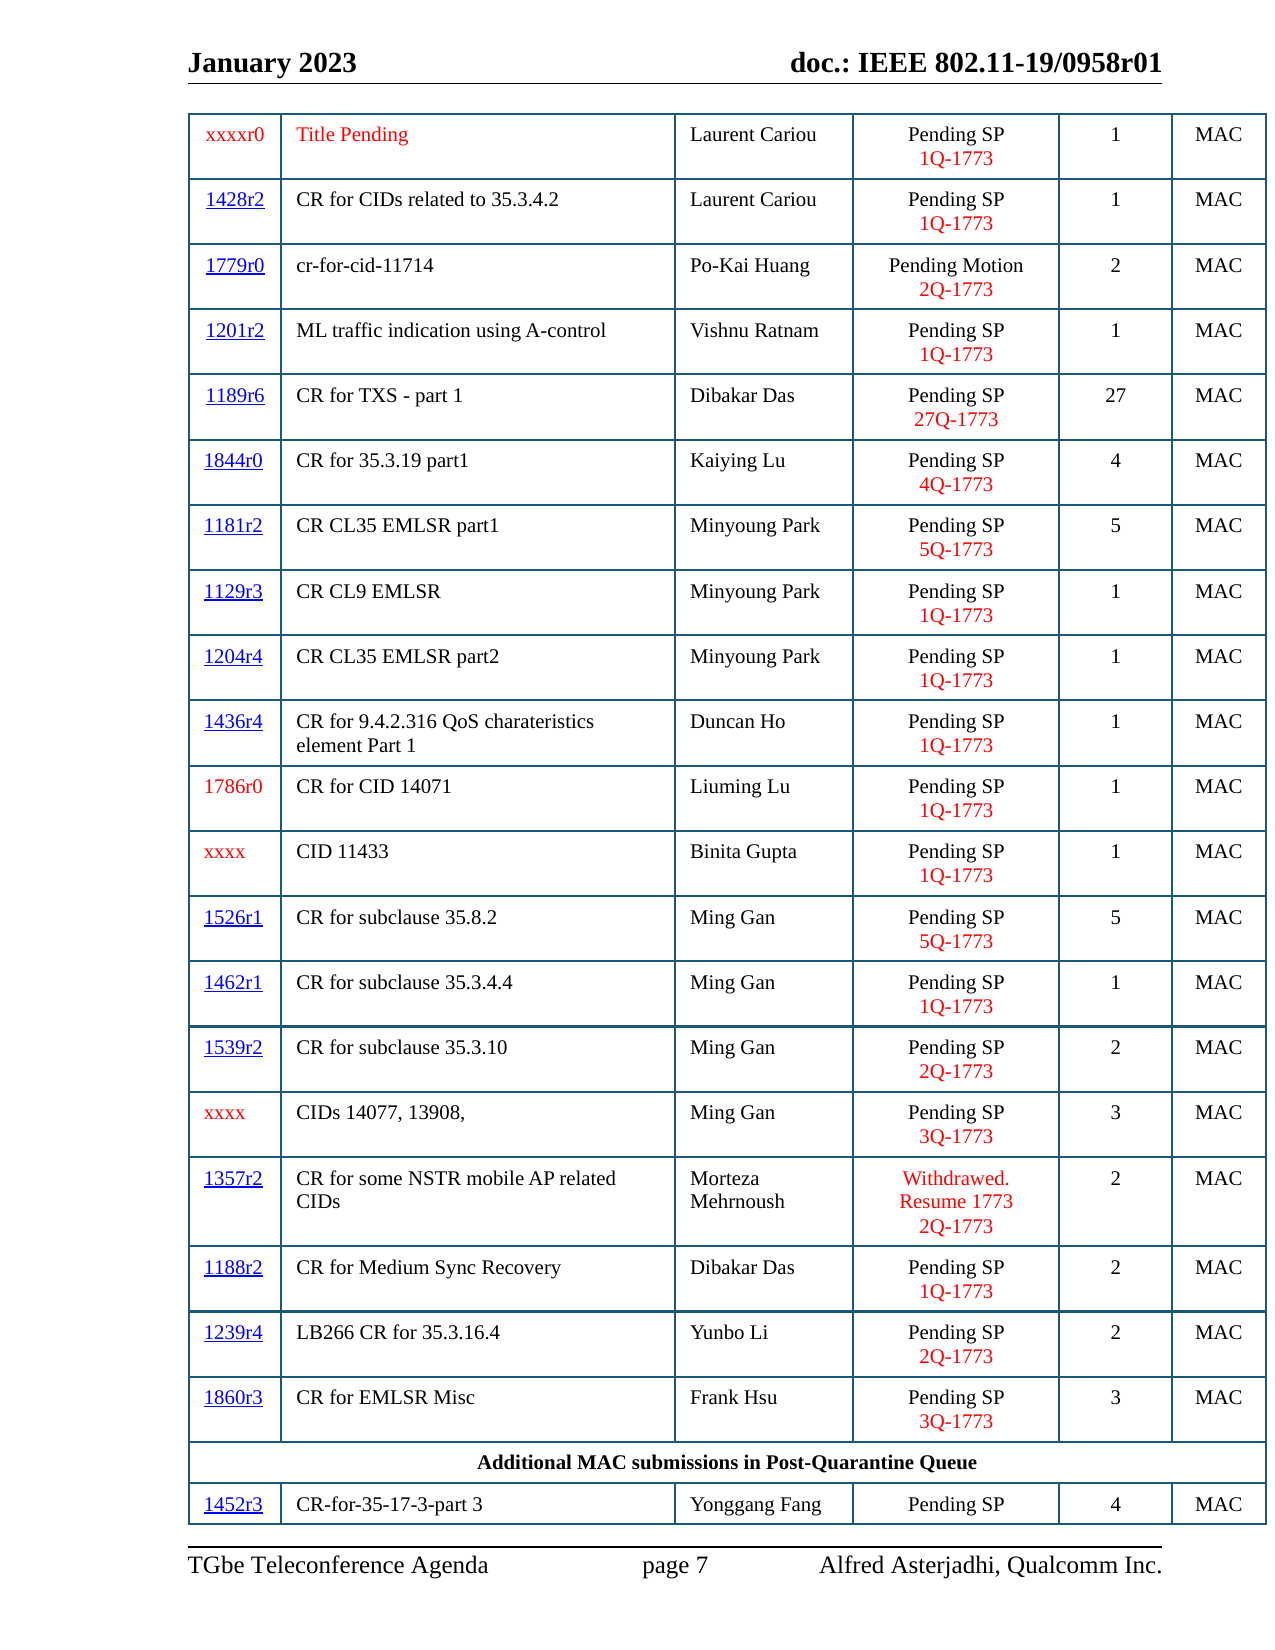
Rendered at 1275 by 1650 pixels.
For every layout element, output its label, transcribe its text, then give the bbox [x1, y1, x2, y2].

table_cell 1436r4 [190, 701, 280, 764]
table_cell CR for subclause 35.3.10 [282, 1028, 674, 1091]
table_cell Pending SP 1Q-1773 [854, 701, 1058, 764]
table_cell 2 [1060, 1158, 1171, 1245]
table_cell 5 [1060, 506, 1171, 569]
table_cell CR for subclause 35.3.4.4 [282, 962, 674, 1025]
table_cell 1526r1 [190, 897, 280, 960]
table_cell 1860r3 [190, 1378, 280, 1441]
table_cell Ming Gan [676, 1028, 852, 1091]
table_cell MAC [1173, 245, 1265, 308]
table_cell xxxx [190, 832, 280, 895]
table_cell 1189r6 [190, 375, 280, 438]
table_cell CR for EMLSR Misc [282, 1378, 674, 1441]
table_cell MAC [1173, 115, 1265, 178]
table_cell MAC [1173, 1028, 1265, 1091]
table_cell Morteza Mehrnoush [676, 1158, 852, 1245]
table_cell CR for TXS - part 1 [282, 375, 674, 438]
table_cell 1204r4 [190, 636, 280, 699]
table_cell CR for CID 14071 [282, 767, 674, 830]
table_cell 1452r3 [190, 1484, 280, 1523]
table_cell MAC [1173, 1093, 1265, 1156]
table_cell 1129r3 [190, 571, 280, 634]
table_cell 1779r0 [190, 245, 280, 308]
table_cell MAC [1173, 962, 1265, 1025]
table_cell 2 [1060, 1028, 1171, 1091]
table_cell 5 [1060, 897, 1171, 960]
table_cell 1 [1060, 310, 1171, 373]
table_cell MAC [1173, 1247, 1265, 1310]
table_cell 1 [1060, 115, 1171, 178]
table_cell MAC [1173, 1378, 1265, 1441]
table_cell 3 [1060, 1378, 1171, 1441]
table_cell LB266 CR for 35.3.16.4 [282, 1313, 674, 1376]
table_cell Pending SP 1Q-1773 [854, 310, 1058, 373]
table_cell Pending SP 1Q-1773 [854, 571, 1058, 634]
table_cell Pending SP 5Q-1773 [854, 897, 1058, 960]
table_cell 1 [1060, 767, 1171, 830]
table_cell Minyoung Park [676, 636, 852, 699]
table_cell CID 11433 [282, 832, 674, 895]
table_cell 2 [1060, 1313, 1171, 1376]
table_cell 4 [1060, 441, 1171, 504]
table_cell Pending SP 3Q-1773 [854, 1093, 1058, 1156]
table_cell MAC [1173, 1484, 1265, 1523]
table_cell xxxx [190, 1093, 280, 1156]
table_cell MAC [1173, 701, 1265, 764]
table_cell Vishnu Ratnam [676, 310, 852, 373]
table_cell xxxxr0 [190, 115, 280, 178]
table_cell Pending SP 1Q-1773 [854, 636, 1058, 699]
table_cell Pending SP 4Q-1773 [854, 441, 1058, 504]
table_cell MAC [1173, 897, 1265, 960]
table_cell MAC [1173, 636, 1265, 699]
table_cell 2 [1060, 245, 1171, 308]
table_cell Dibakar Das [676, 375, 852, 438]
table_cell cr-for-cid-11714 [282, 245, 674, 308]
table_cell Ming Gan [676, 897, 852, 960]
table_cell Yonggang Fang [676, 1484, 852, 1523]
table_cell 27 [1060, 375, 1171, 438]
table_cell CR CL35 EMLSR part2 [282, 636, 674, 699]
table_cell CR CL35 EMLSR part1 [282, 506, 674, 569]
table_cell 1201r2 [190, 310, 280, 373]
table_cell 1357r2 [190, 1158, 280, 1245]
table_cell Duncan Ho [676, 701, 852, 764]
table_cell MAC [1173, 1313, 1265, 1376]
table_cell MAC [1173, 767, 1265, 830]
table_cell 1 [1060, 701, 1171, 764]
table_cell CR-for-35-17-3-part 3 [282, 1484, 674, 1523]
table_cell CR for subclause 35.8.2 [282, 897, 674, 960]
table_cell Pending SP [854, 1484, 1058, 1523]
table_cell Pending SP 1Q-1773 [854, 962, 1058, 1025]
table_cell MAC [1173, 310, 1265, 373]
table_cell MAC [1173, 1158, 1265, 1245]
table_cell 1181r2 [190, 506, 280, 569]
table_cell 2 [1060, 1247, 1171, 1310]
table_cell Yunbo Li [676, 1313, 852, 1376]
table_cell 1239r4 [190, 1313, 280, 1376]
table_cell MAC [1173, 375, 1265, 438]
table_cell 1188r2 [190, 1247, 280, 1310]
table_cell 1844r0 [190, 441, 280, 504]
table_cell Pending SP 1Q-1773 [854, 767, 1058, 830]
table_cell MAC [1173, 571, 1265, 634]
table_cell Binita Gupta [676, 832, 852, 895]
table_cell Pending SP 1Q-1773 [854, 180, 1058, 243]
table_cell Frank Hsu [676, 1378, 852, 1441]
table_cell CR for 9.4.2.316 QoS charateristics element Part 1 [282, 701, 674, 764]
table_cell Title Pending [282, 115, 674, 178]
table_cell Minyoung Park [676, 571, 852, 634]
table_cell 3 [1060, 1093, 1171, 1156]
table_cell Pending SP 1Q-1773 [854, 832, 1058, 895]
table_cell Minyoung Park [676, 506, 852, 569]
table_cell 1 [1060, 962, 1171, 1025]
table_cell Ming Gan [676, 1093, 852, 1156]
table_cell CR for CIDs related to 35.3.4.2 [282, 180, 674, 243]
table_cell 1786r0 [190, 767, 280, 830]
table_cell Pending SP 2Q-1773 [854, 1028, 1058, 1091]
table_cell 1 [1060, 832, 1171, 895]
table_cell 1462r1 [190, 962, 280, 1025]
table_cell MAC [1173, 441, 1265, 504]
table_cell Pending SP 2Q-1773 [854, 1313, 1058, 1376]
table_cell Additional MAC submissions in Post-Quarantine Queue [190, 1443, 1265, 1482]
table_cell Po-Kai Huang [676, 245, 852, 308]
table_cell 1539r2 [190, 1028, 280, 1091]
table_cell 4 [1060, 1484, 1171, 1523]
table_cell CR for some NSTR mobile AP related CIDs [282, 1158, 674, 1245]
table_cell MAC [1173, 506, 1265, 569]
table_cell CR CL9 EMLSR [282, 571, 674, 634]
table_cell MAC [1173, 180, 1265, 243]
table_cell Pending SP 1Q-1773 [854, 1247, 1058, 1310]
table_cell 1 [1060, 180, 1171, 243]
table_cell Liuming Lu [676, 767, 852, 830]
table_cell Withdrawed. Resume 1773 2Q-1773 [854, 1158, 1058, 1245]
table_cell Pending Motion 2Q-1773 [854, 245, 1058, 308]
table_cell Pending SP 3Q-1773 [854, 1378, 1058, 1441]
table_cell Pending SP 27Q-1773 [854, 375, 1058, 438]
table_cell Pending SP 5Q-1773 [854, 506, 1058, 569]
table_cell 1428r2 [190, 180, 280, 243]
table_cell 1 [1060, 636, 1171, 699]
table_cell MAC [1173, 832, 1265, 895]
table_cell CIDs 14077, 13908, [282, 1093, 674, 1156]
table_cell ML traffic indication using A-control [282, 310, 674, 373]
table_cell Kaiying Lu [676, 441, 852, 504]
table_cell Laurent Cariou [676, 115, 852, 178]
table_cell Pending SP 1Q-1773 [854, 115, 1058, 178]
table_cell Dibakar Das [676, 1247, 852, 1310]
table_cell CR for 35.3.19 part1 [282, 441, 674, 504]
table_cell Ming Gan [676, 962, 852, 1025]
table_cell Laurent Cariou [676, 180, 852, 243]
table_cell 1 [1060, 571, 1171, 634]
table_cell CR for Medium Sync Recovery [282, 1247, 674, 1310]
